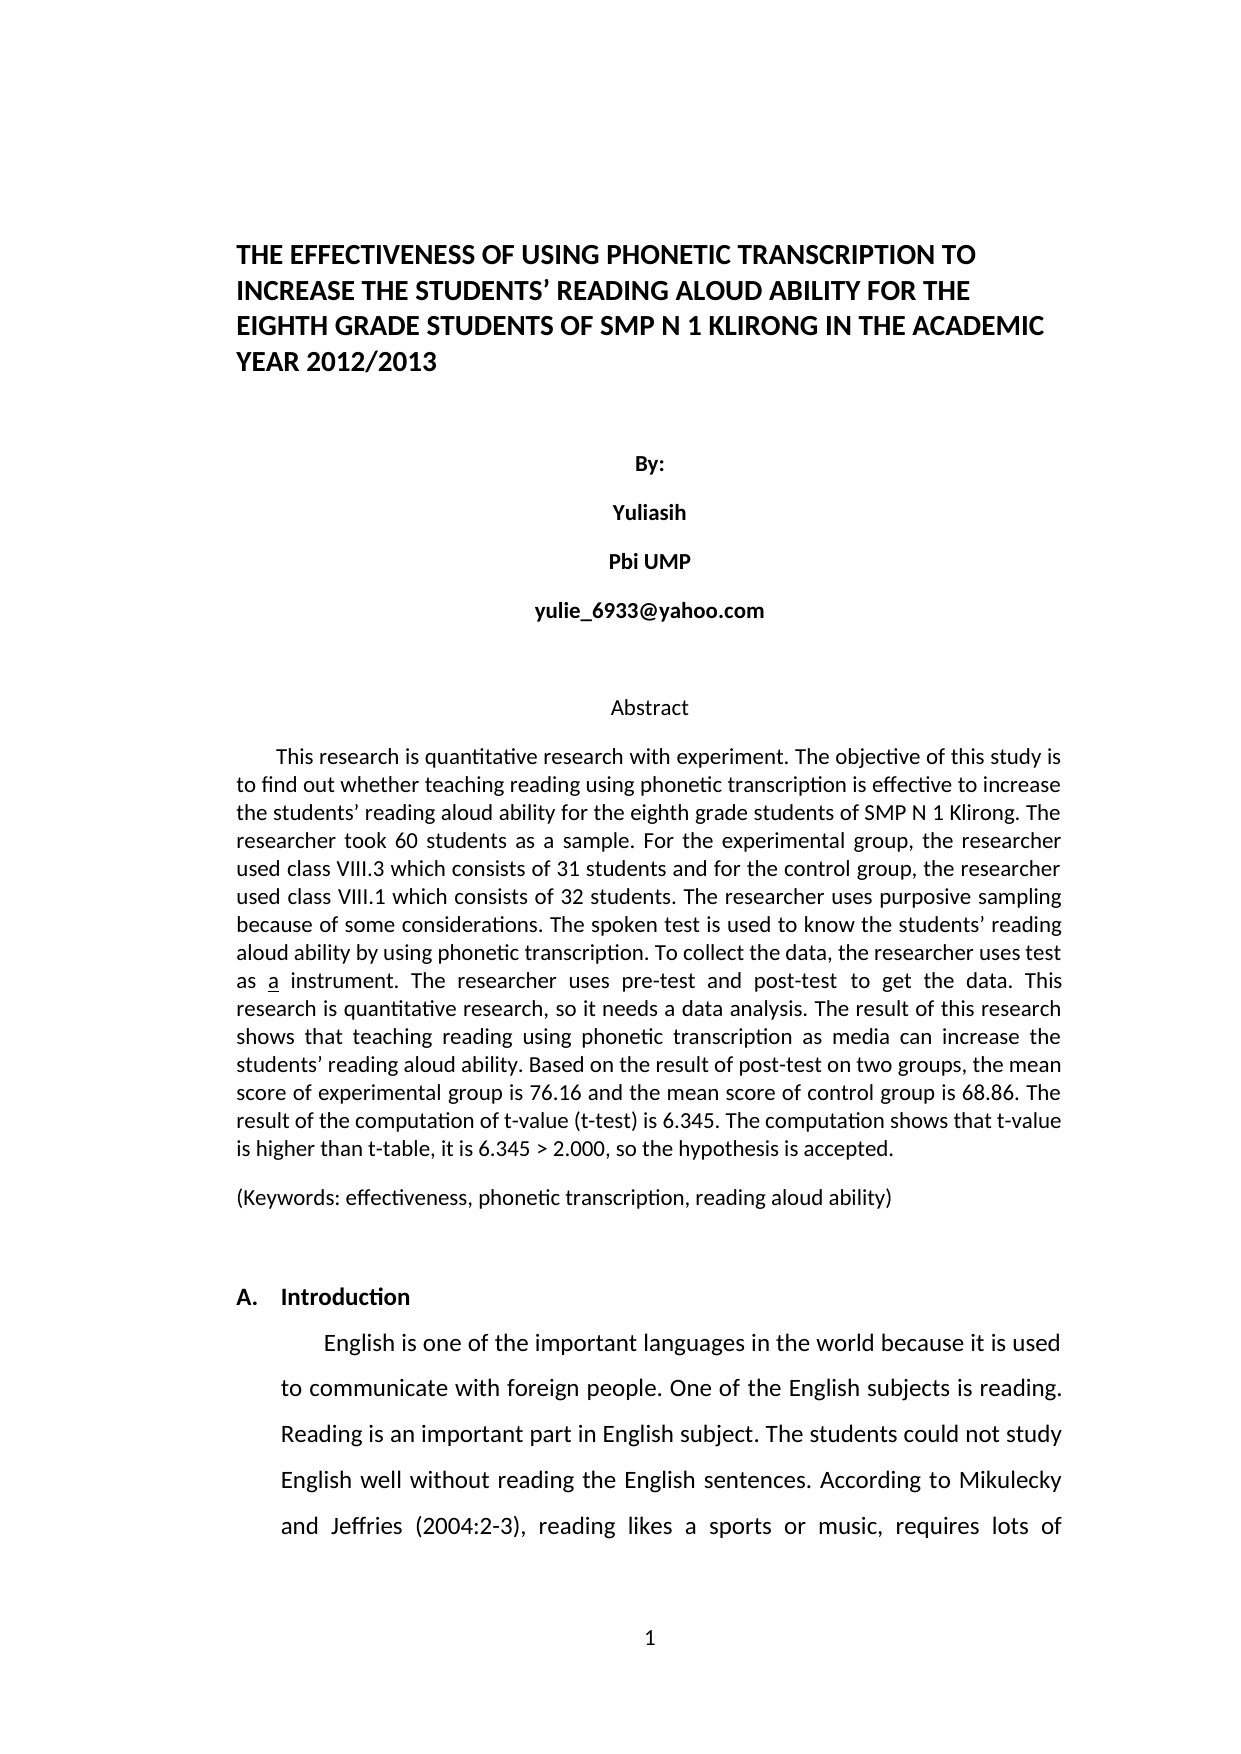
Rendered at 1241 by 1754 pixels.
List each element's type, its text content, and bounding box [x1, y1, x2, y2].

text Yuliasih [236, 498, 1063, 526]
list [281, 1327, 1063, 1540]
text yulie_6933@yahoo.com [236, 596, 1063, 624]
list Introduction [236, 1281, 1063, 1312]
text This research is quantitative research with experiment. The objective of this study is to find out whether teaching reading using phonetic transcription is effective to increase the students’ reading aloud ability for the eighth grade students of SMP N 1 Klirong. The researcher took 60 students as a sample. For the experimental group, the researcher used class VIII.3 which consists of 31 students and for the control group, the researcher used class VIII.1 which consists of 32 students. The researcher uses purposive sampling because of some considerations. The spoken test is used to know the students’ reading aloud ability by using phonetic transcription. To collect the data, the researcher uses test as a instrument. The researcher uses pre-test and post-test to get the data. This research is quantitative research, so it needs a data analysis. The result of this research shows that teaching reading using phonetic transcription as media can increase the students’ reading aloud ability. Based on the result of post-test on two groups, the mean score of experimental group is 76.16 and the mean score of control group is 68.86. The result of the computation of t-value (t-test) is 6.345. The computation shows that t-value is higher than t-table, it is 6.345 > 2.000, so the hypothesis is accepted. [236, 742, 1063, 1163]
text By: [236, 449, 1063, 477]
text Pbi UMP [236, 547, 1063, 575]
text (Keywords: effectiveness, phonetic transcription, reading aloud ability) [236, 1183, 1063, 1211]
text THE EFFECTIVENESS OF USING PHONETIC TRANSCRIPTION TO INCREASE THE STUDENTS’ READING ALOUD ABILITY FOR THE EIGHTH GRADE STUDENTS OF SMP N 1 KLIRONG IN THE ACADEMIC YEAR 2012/2013 [236, 236, 1063, 379]
text Abstract [236, 693, 1063, 721]
